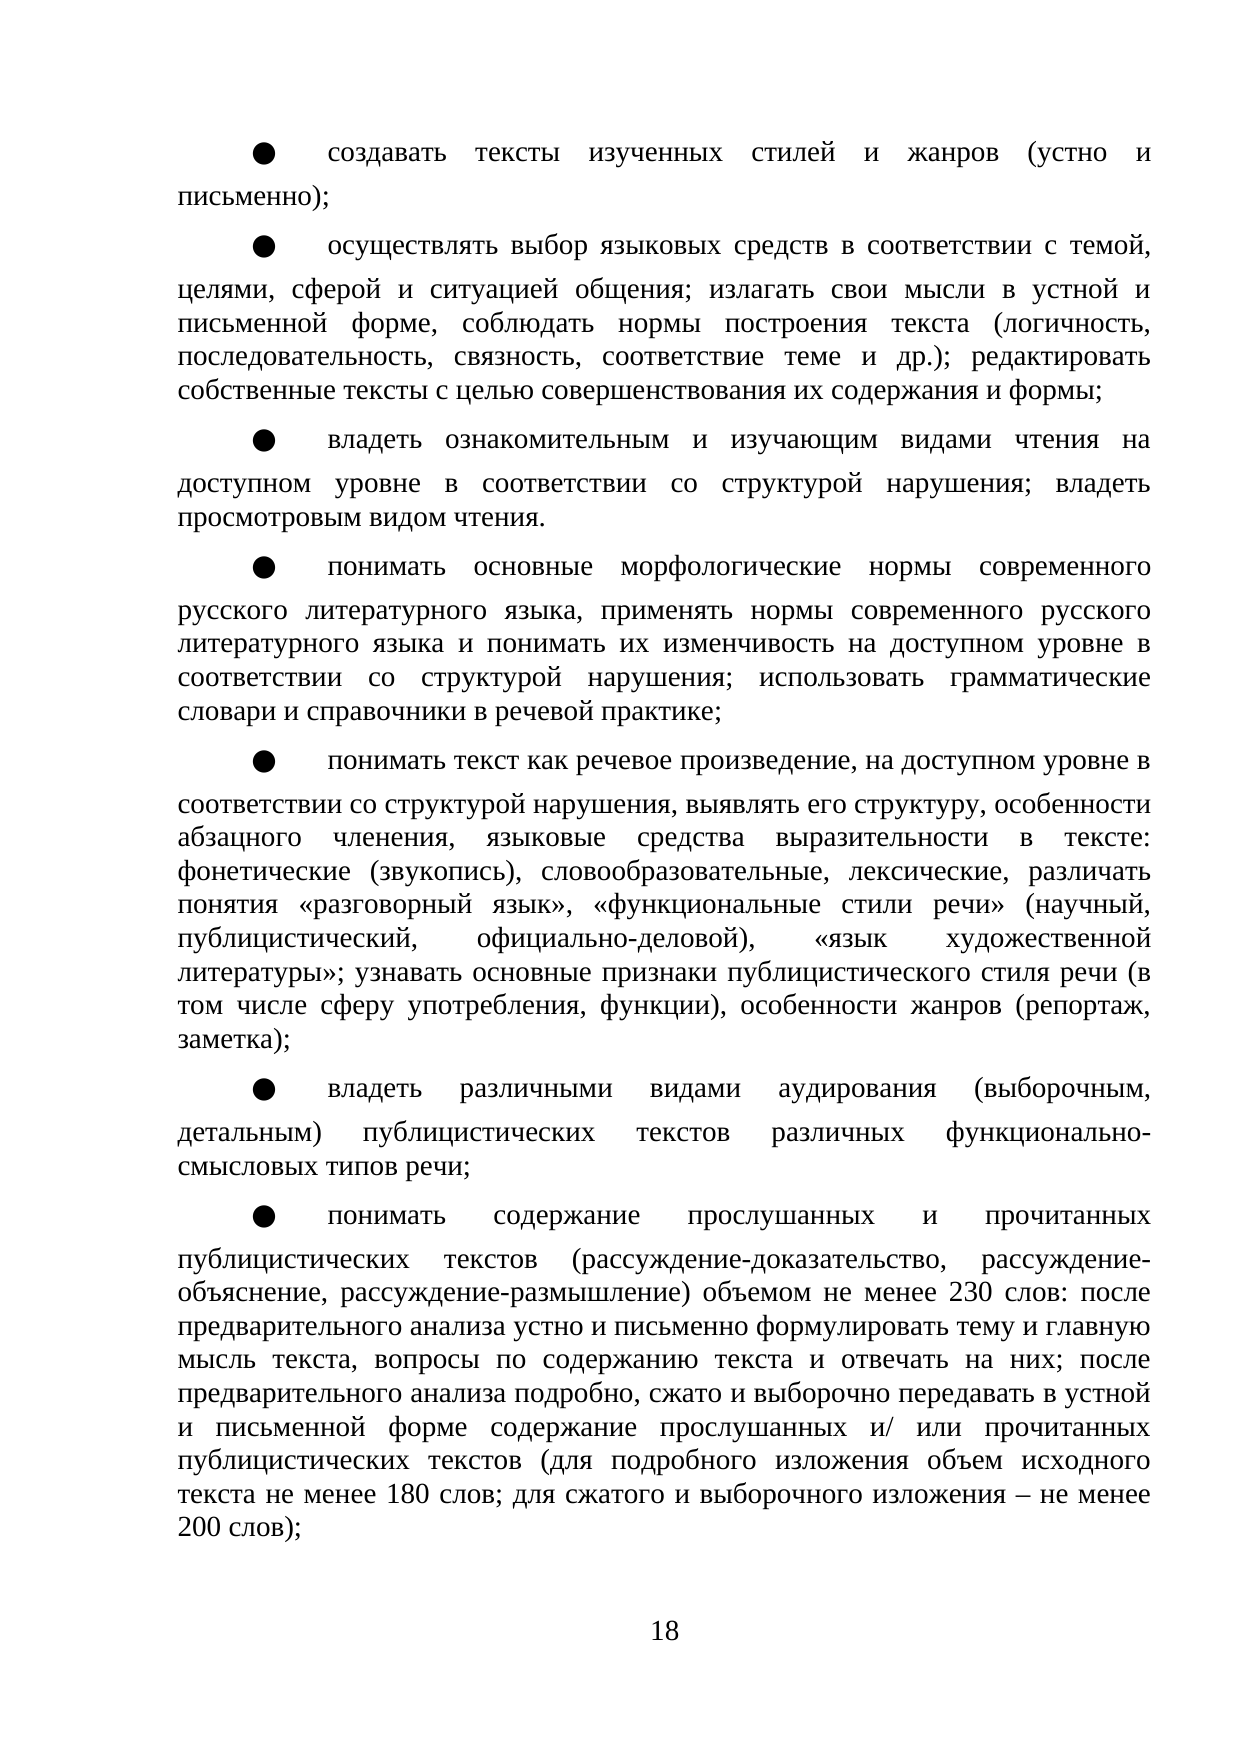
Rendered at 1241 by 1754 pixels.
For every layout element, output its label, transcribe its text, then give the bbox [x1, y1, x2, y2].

list понимать текст как речевое произведение, на доступном уровне в соответствии со структурой нарушения, выявлять его структуру, особенности абзацного членения, языковые средства выразительности в тексте: фонетические (звукопись), словообразовательные, лексические, различать понятия «разговорный язык», «функциональные стили речи» (научный, публицистический, официально-деловой), «язык художественной литературы»; узнавать основные признаки публицистического стиля речи (в том числе сферу употребления, функции), особенности жанров (репортаж, заметка); [177, 726, 1152, 1054]
list осуществлять выбор языковых средств в соответствии с темой, целями, сферой и ситуацией общения; излагать свои мысли в устной и письменной форме, соблюдать нормы построения текста (логичность, последовательность, связность, соответствие теме и др.); редактировать собственные тексты с целью совершенствования их содержания и формы; [177, 211, 1152, 405]
list понимать содержание прослушанных и прочитанных публицистических текстов (рассуждение-доказательство, рассуждение-объяснение, рассуждение-размышление) объемом не менее 230 слов: после предварительного анализа устно и письменно формулировать тему и главную мысль текста, вопросы по содержанию текста и отвечать на них; после предварительного анализа подробно, сжато и выборочно передавать в устной и письменной форме содержание прослушанных и/ или прочитанных публицистических текстов (для подробного изложения объем исходного текста не менее 180 слов; для сжатого и выборочного изложения – не менее 200 слов); [177, 1181, 1152, 1543]
list создавать тексты изученных стилей и жанров (устно и письменно); [177, 118, 1152, 211]
list владеть ознакомительным и изучающим видами чтения на доступном уровне в соответствии со структурой нарушения; владеть просмотровым видом чтения. [177, 405, 1152, 532]
list понимать основные морфологические нормы современного русского литературного языка, применять нормы современного русского литературного языка и понимать их изменчивость на доступном уровне в соответствии со структурой нарушения; использовать грамматические словари и справочники в речевой практике; [177, 532, 1152, 726]
list владеть различными видами аудирования (выборочным, детальным) публицистических текстов различных функционально-смысловых типов речи; [177, 1054, 1152, 1181]
